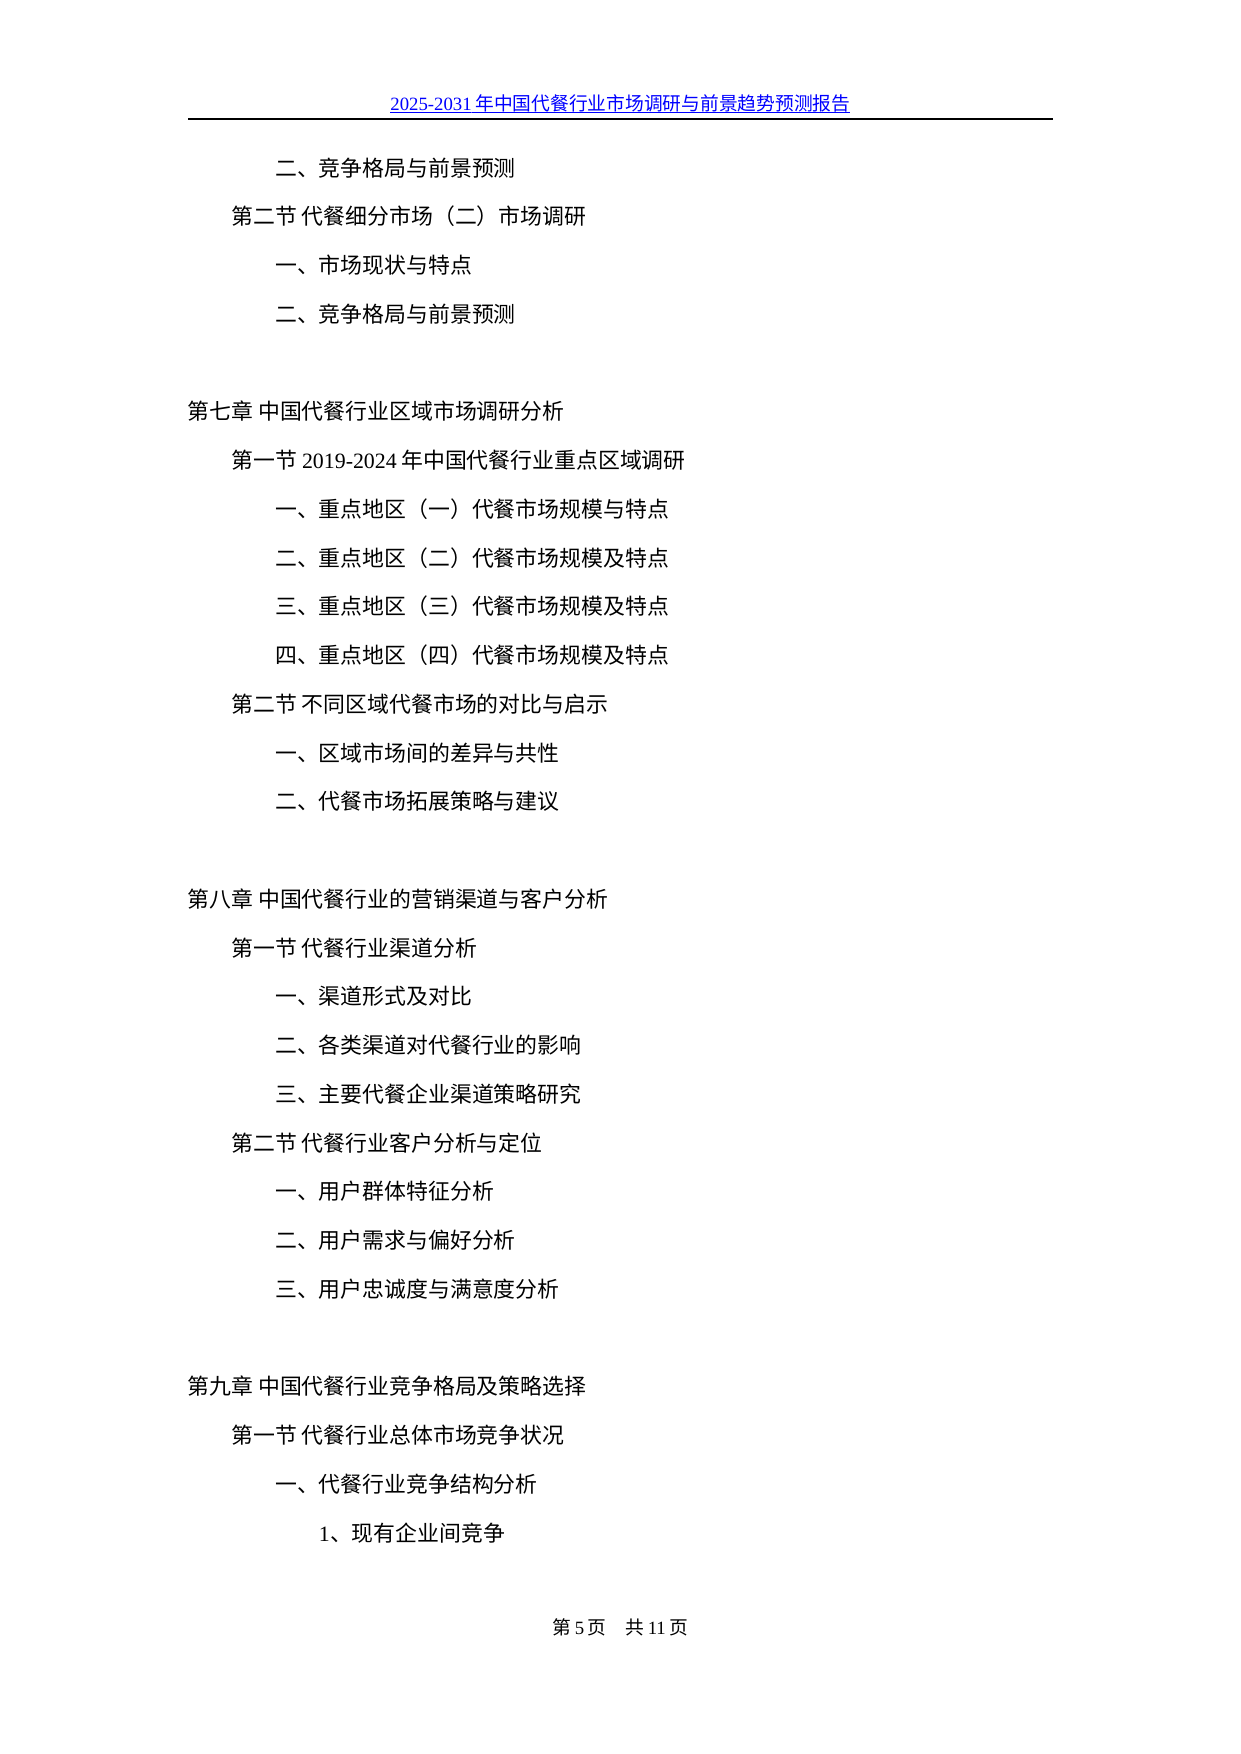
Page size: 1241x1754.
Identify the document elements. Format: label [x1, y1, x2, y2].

text [187, 150, 1053, 1548]
